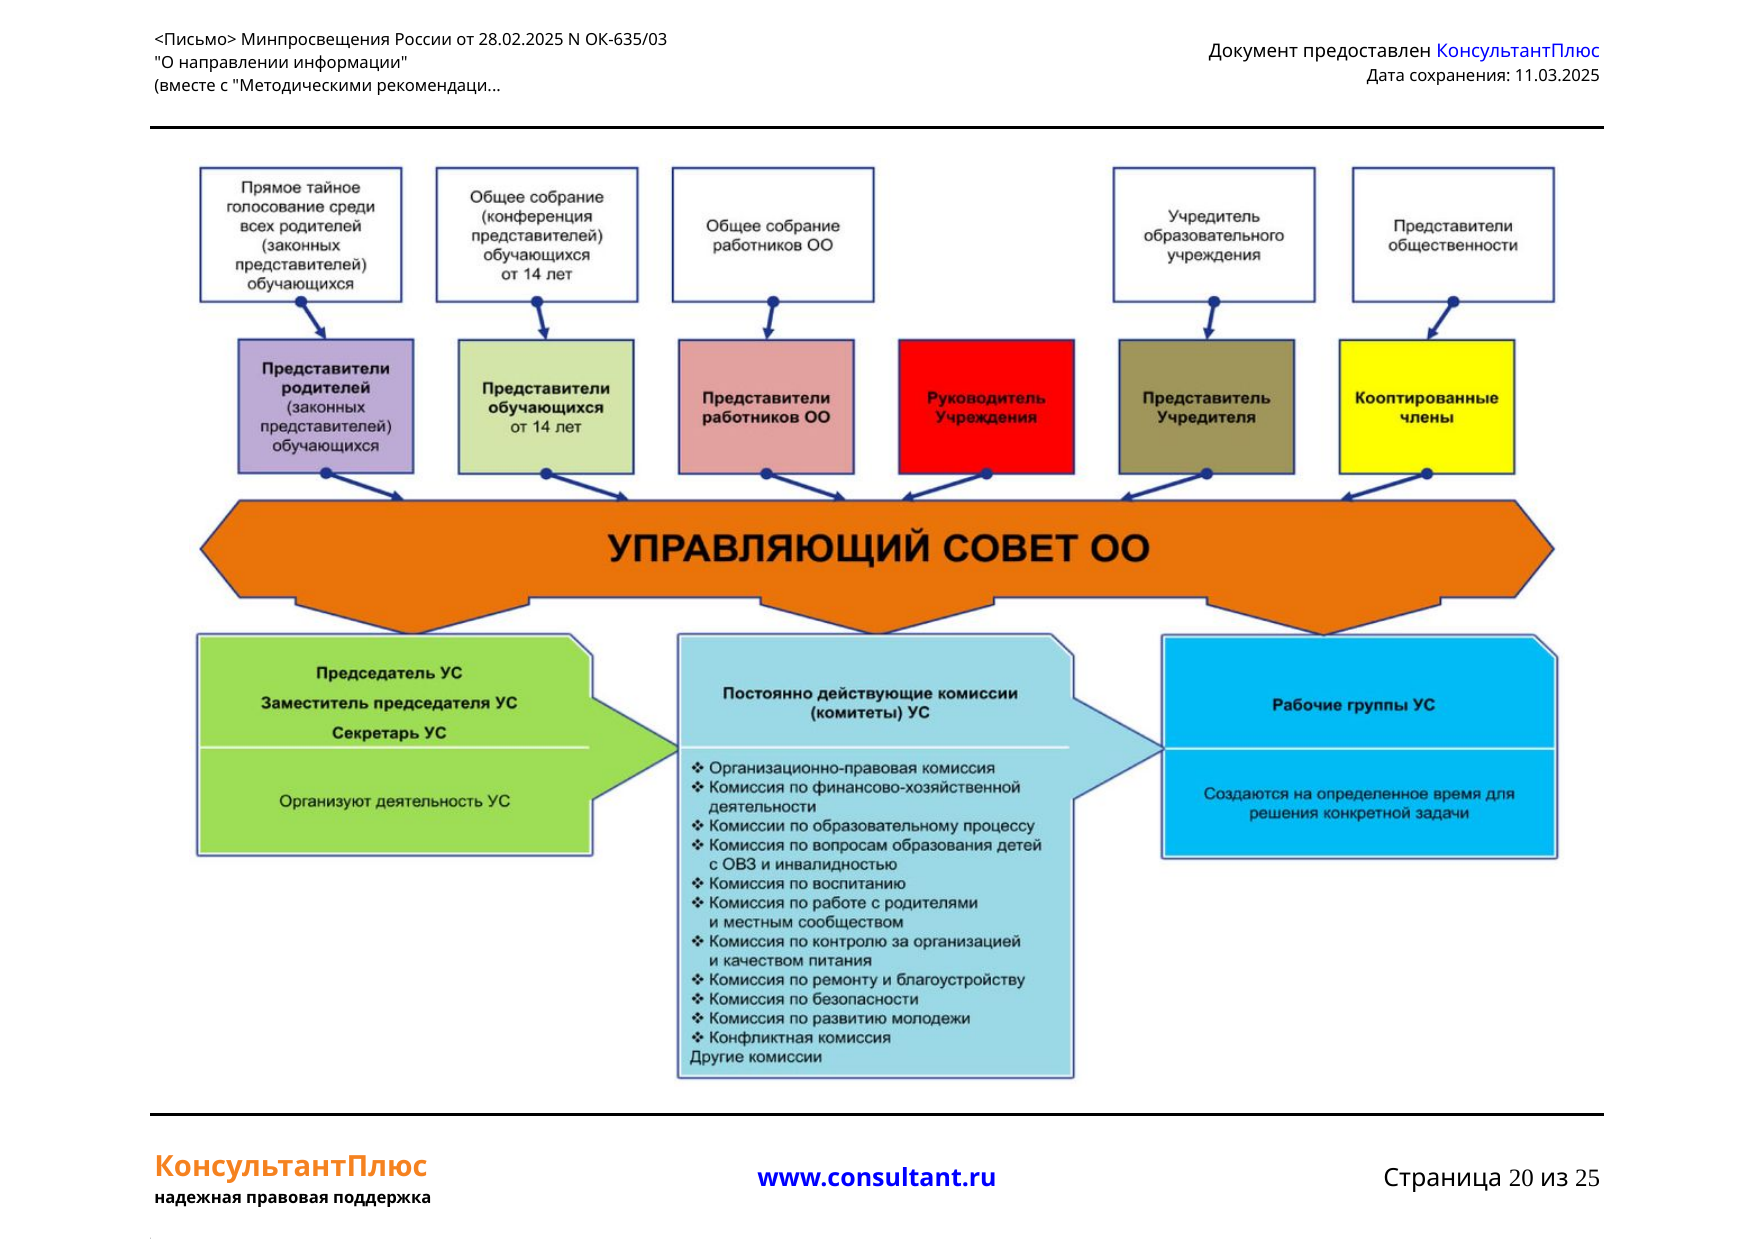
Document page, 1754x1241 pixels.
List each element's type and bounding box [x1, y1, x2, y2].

picture [189, 158, 1565, 1087]
